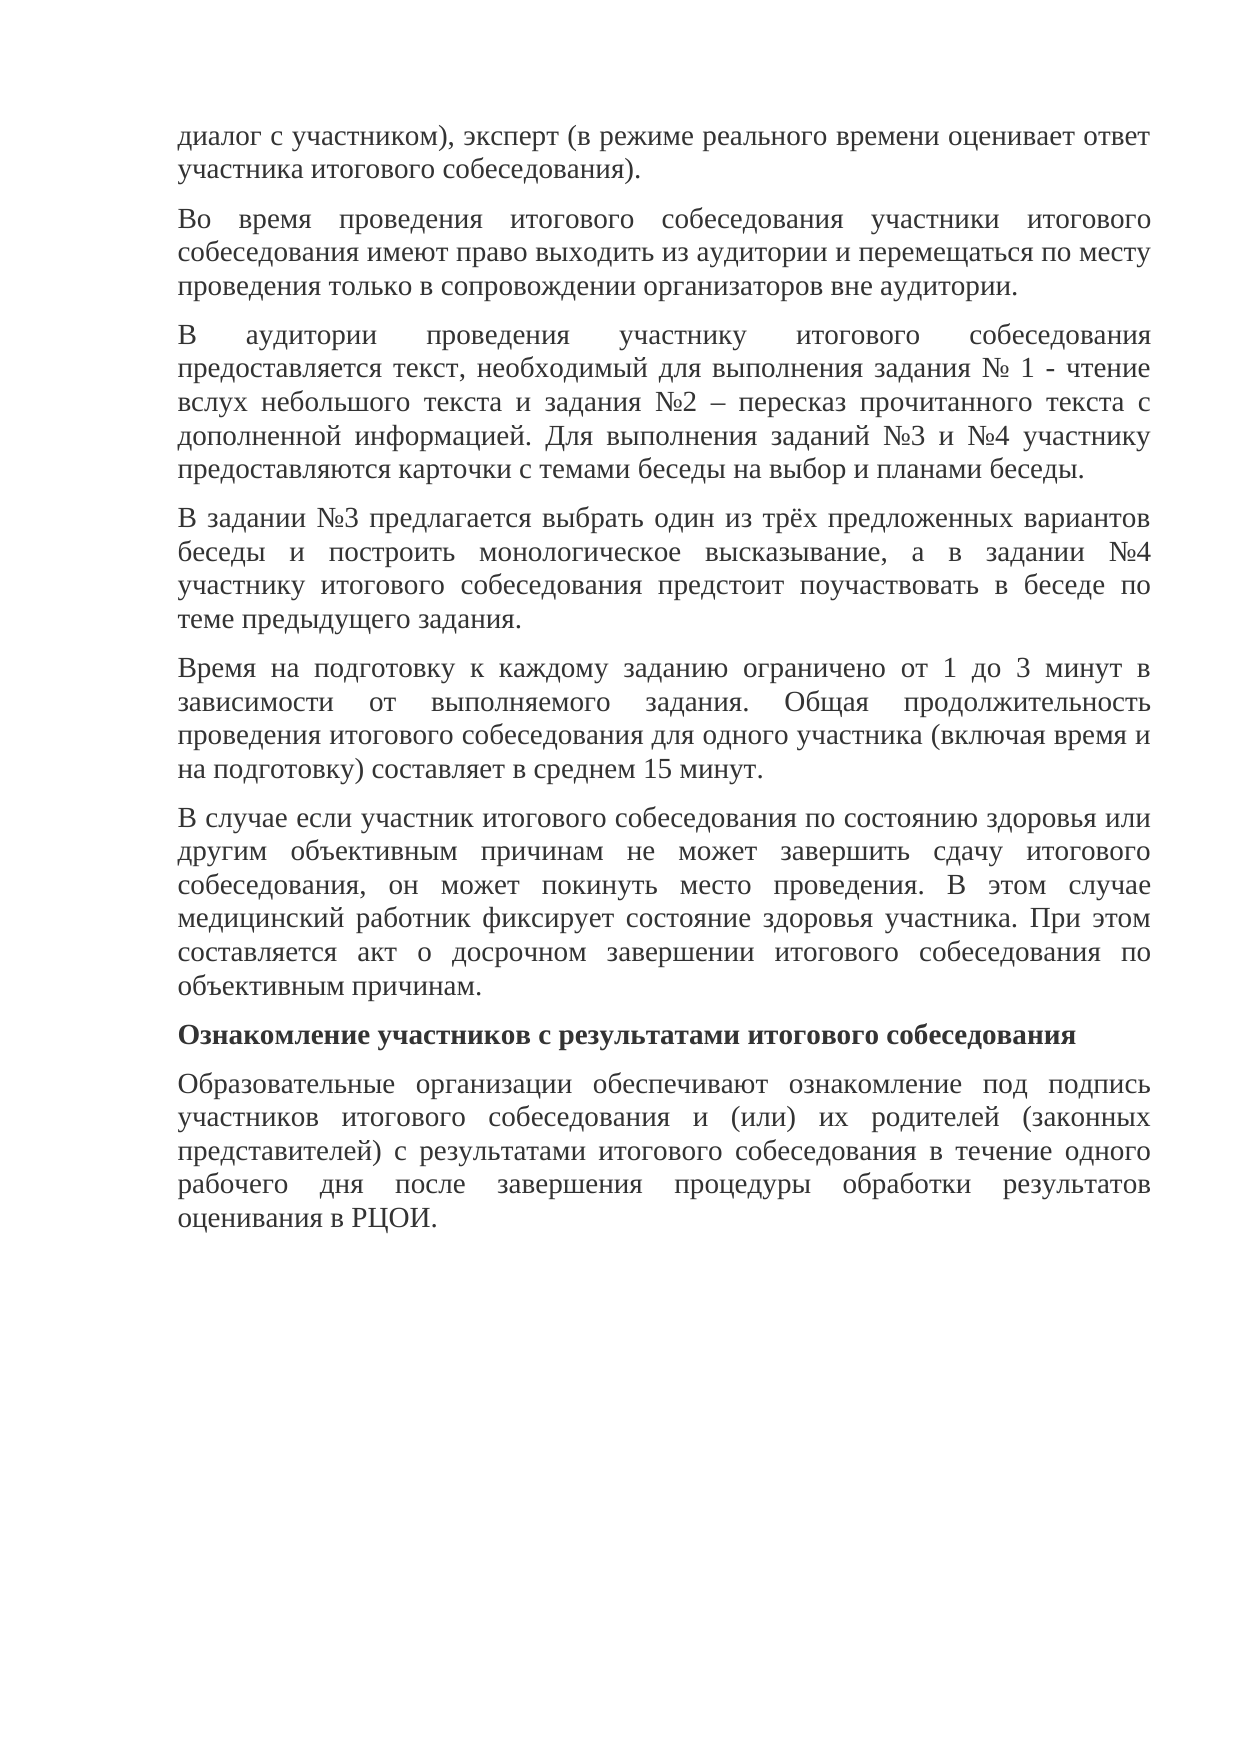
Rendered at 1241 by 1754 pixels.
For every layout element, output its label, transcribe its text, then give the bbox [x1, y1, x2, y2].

text Время на подготовку к каждому заданию ограничено от 1 до 3 минут в зависимости от выполняемого задания. Общая продолжительность проведения итогового собеседования для одного участника (включая время и на подготовку) составляет в среднем 15 минут. [177, 650, 1152, 784]
text В случае если участник итогового собеседования по состоянию здоровья или другим объективным причинам не может завершить сдачу итогового собеседования, он может покинуть место проведения. В этом случае медицинский работник фиксирует состояние здоровья участника. При этом составляется акт о досрочном завершении итогового собеседования по объективным причинам. [177, 800, 1152, 1001]
text Образовательные организации обеспечивают ознакомление под подпись участников итогового собеседования и (или) их родителей (законных представителей) с результатами итогового собеседования в течение одного рабочего дня после завершения процедуры обработки результатов оценивания в РЦОИ. [177, 1066, 1152, 1234]
text Ознакомление участников с результатами итогового собеседования [177, 1017, 1152, 1050]
text В аудитории проведения участнику итогового собеседования предоставляется текст, необходимый для выполнения задания № 1 - чтение вслух небольшого текста и задания №2 – пересказ прочитанного текста с дополненной информацией. Для выполнения заданий №3 и №4 участнику предоставляются карточки с темами беседы на выбор и планами беседы. [177, 317, 1152, 485]
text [177, 118, 1152, 185]
text Во время проведения итогового собеседования участники итогового собеседования имеют право выходить из аудитории и перемещаться по месту проведения только в сопровождении организаторов вне аудитории. [177, 201, 1152, 301]
text В задании №3 предлагается выбрать один из трёх предложенных вариантов беседы и построить монологическое высказывание, а в задании №4 участнику итогового собеседования предстоит поучаствовать в беседе по теме предыдущего задания. [177, 500, 1152, 634]
